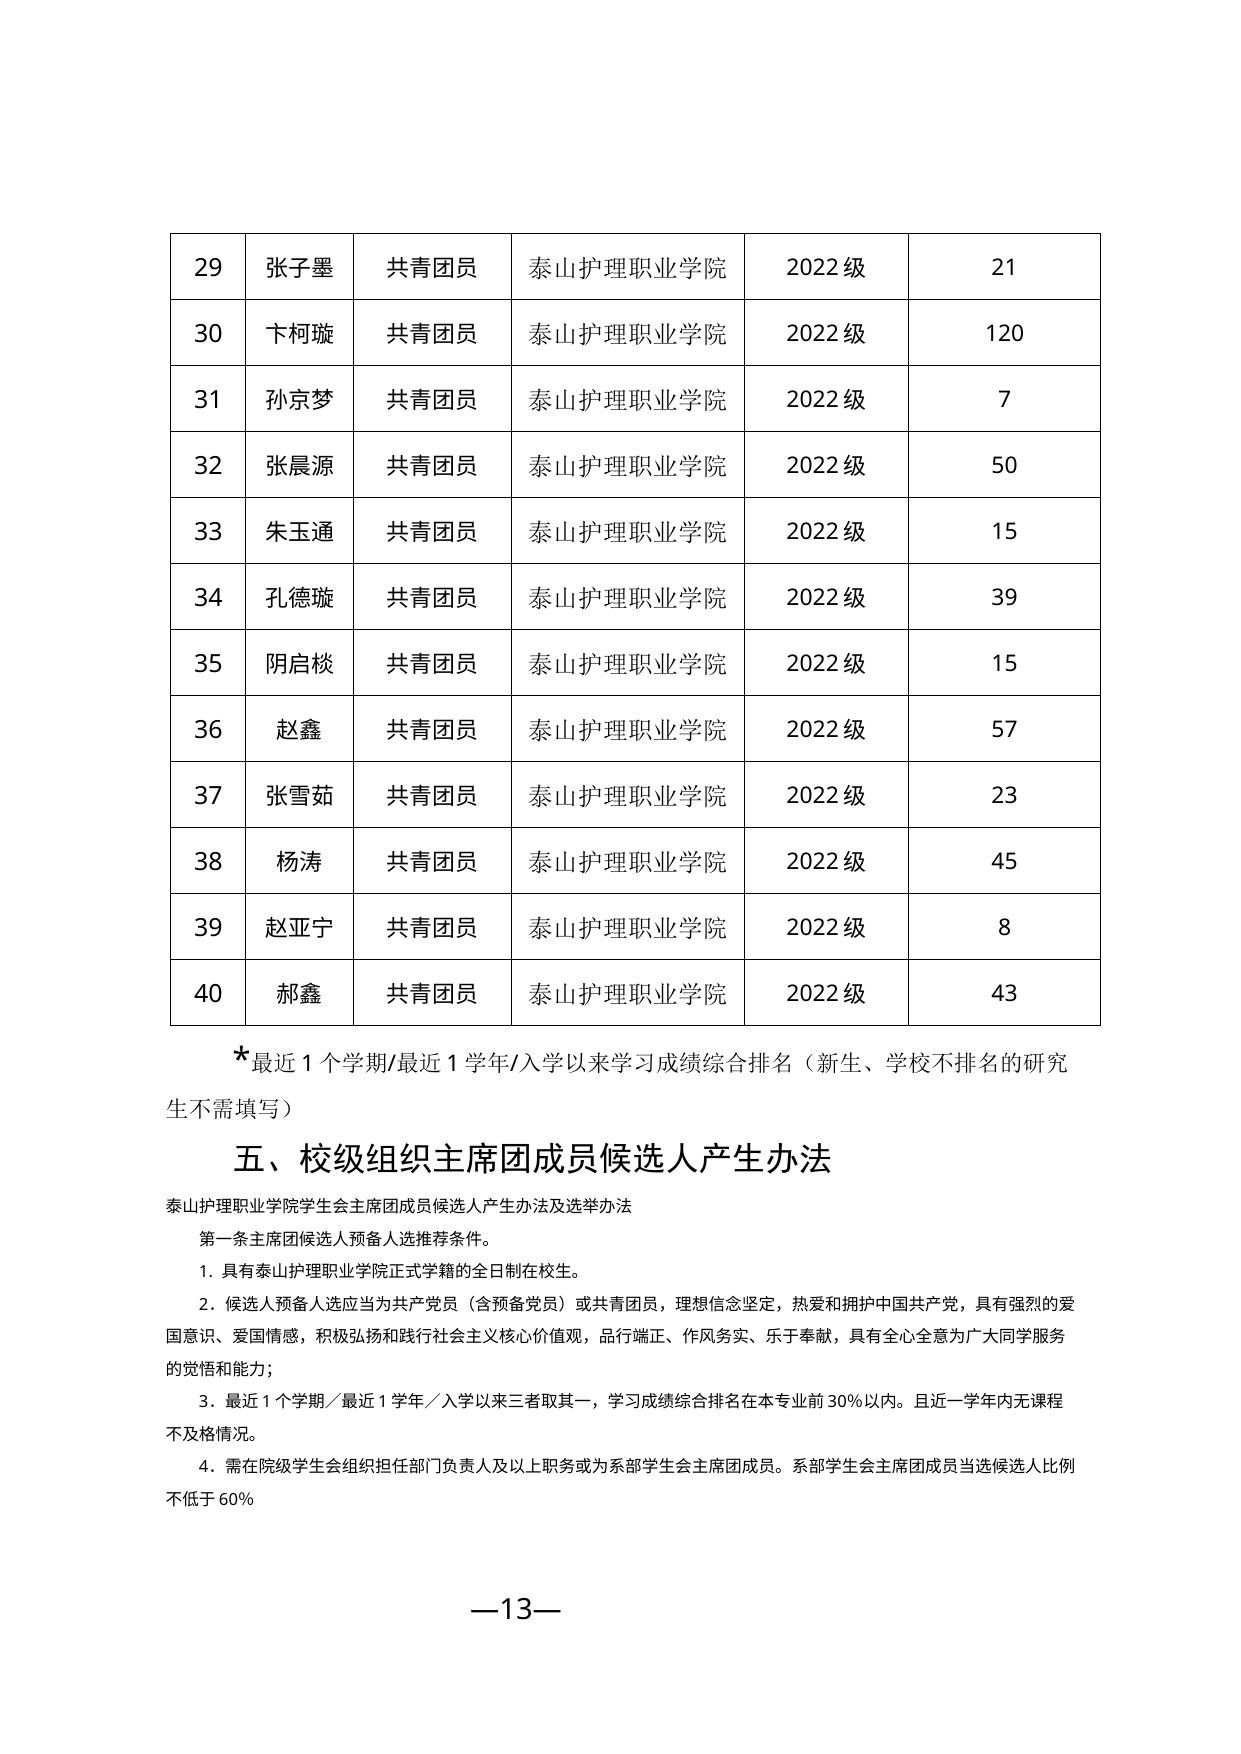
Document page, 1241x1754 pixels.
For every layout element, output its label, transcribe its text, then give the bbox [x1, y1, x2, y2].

table_cell 共青团员 [354, 432, 511, 497]
table_cell 共青团员 [354, 894, 511, 959]
table_cell 34 [171, 564, 245, 629]
table_cell 张雪茹 [246, 762, 353, 827]
table_cell 泰山护理职业学院 [512, 630, 744, 695]
table_cell 泰山护理职业学院 [512, 498, 744, 563]
table_cell 39 [171, 894, 245, 959]
table_cell 2022级 [745, 432, 908, 497]
table_cell 朱玉通 [246, 498, 353, 563]
table_cell 29 [171, 234, 245, 299]
list 4．需在院级学生会组织担任部门负责人及以上职务或为系部学生会主席团成员。系部学生会主席团成员当选候选人比例不低于60％ [165, 1449, 1075, 1514]
table_cell 共青团员 [354, 762, 511, 827]
table_cell 张晨源 [246, 432, 353, 497]
table_cell 23 [909, 762, 1100, 827]
table_cell 15 [909, 498, 1100, 563]
list 1. 具有泰山护理职业学院正式学籍的全日制在校生。 [165, 1254, 1075, 1286]
table_cell 38 [171, 828, 245, 893]
table_cell 45 [909, 828, 1100, 893]
table_cell 张子墨 [246, 234, 353, 299]
text 五、校级组织主席团成员候选人产生办法 [165, 1124, 1075, 1189]
table_cell 2022级 [745, 366, 908, 431]
table_cell 泰山护理职业学院 [512, 234, 744, 299]
table_cell 2022级 [745, 828, 908, 893]
table_cell 15 [909, 630, 1100, 695]
table_cell 泰山护理职业学院 [512, 960, 744, 1025]
table_cell 2022级 [745, 696, 908, 761]
table_cell 8 [909, 894, 1100, 959]
list 3．最近1个学期／最近1学年／入学以来三者取其一，学习成绩综合排名在本专业前30％以内。且近一学年内无课程不及格情况。 [165, 1384, 1075, 1449]
table_cell 40 [171, 960, 245, 1025]
table_cell 32 [171, 432, 245, 497]
table_cell 2022级 [745, 630, 908, 695]
table_cell 赵鑫 [246, 696, 353, 761]
table_cell 50 [909, 432, 1100, 497]
table_cell 泰山护理职业学院 [512, 696, 744, 761]
table_cell 共青团员 [354, 828, 511, 893]
table_cell 共青团员 [354, 564, 511, 629]
table_cell 泰山护理职业学院 [512, 300, 744, 365]
table_cell 37 [171, 762, 245, 827]
table_cell 共青团员 [354, 234, 511, 299]
table_cell 泰山护理职业学院 [512, 432, 744, 497]
text *最近1个学期/最近1学年/入学以来学习成绩综合排名（新生、学校不排名的研究生不需填写） [165, 1026, 1075, 1124]
table_cell 31 [171, 366, 245, 431]
list 2．候选人预备人选应当为共产党员（含预备党员）或共青团员，理想信念坚定，热爱和拥护中国共产党，具有强烈的爱国意识、爱国情感，积极弘扬和践行社会主义核心价值观，品行端正、作风务实、乐于奉献，具有全心全意为广大同学服务的觉悟和能力； [165, 1286, 1075, 1384]
table_cell 共青团员 [354, 696, 511, 761]
table_cell 2022级 [745, 498, 908, 563]
table_cell 泰山护理职业学院 [512, 894, 744, 959]
text 泰山护理职业学院学生会主席团成员候选人产生办法及选举办法 [165, 1189, 1075, 1221]
table_cell 36 [171, 696, 245, 761]
table_cell 共青团员 [354, 960, 511, 1025]
table_cell 2022级 [745, 564, 908, 629]
table_cell 2022级 [745, 960, 908, 1025]
table_cell 泰山护理职业学院 [512, 762, 744, 827]
table_cell 2022级 [745, 234, 908, 299]
table_cell 孔德璇 [246, 564, 353, 629]
table_cell 21 [909, 234, 1100, 299]
table_cell 33 [171, 498, 245, 563]
table_cell 共青团员 [354, 498, 511, 563]
table_cell 阴启棪 [246, 630, 353, 695]
table_cell 赵亚宁 [246, 894, 353, 959]
table_cell 孙京梦 [246, 366, 353, 431]
table_cell 共青团员 [354, 366, 511, 431]
table_cell 39 [909, 564, 1100, 629]
table_cell 7 [909, 366, 1100, 431]
table_cell 杨涛 [246, 828, 353, 893]
text 第一条主席团候选人预备人选推荐条件。 [165, 1221, 1075, 1254]
table_cell 43 [909, 960, 1100, 1025]
table_cell 35 [171, 630, 245, 695]
table_cell 泰山护理职业学院 [512, 366, 744, 431]
table_cell 共青团员 [354, 300, 511, 365]
table_cell 30 [171, 300, 245, 365]
table_cell 泰山护理职业学院 [512, 564, 744, 629]
table_cell 共青团员 [354, 630, 511, 695]
table_cell 120 [909, 300, 1100, 365]
table_cell 2022级 [745, 762, 908, 827]
table_cell 郝鑫 [246, 960, 353, 1025]
table_cell 57 [909, 696, 1100, 761]
table_cell 2022级 [745, 894, 908, 959]
table_cell 卞柯璇 [246, 300, 353, 365]
table_cell 2022级 [745, 300, 908, 365]
table_cell 泰山护理职业学院 [512, 828, 744, 893]
